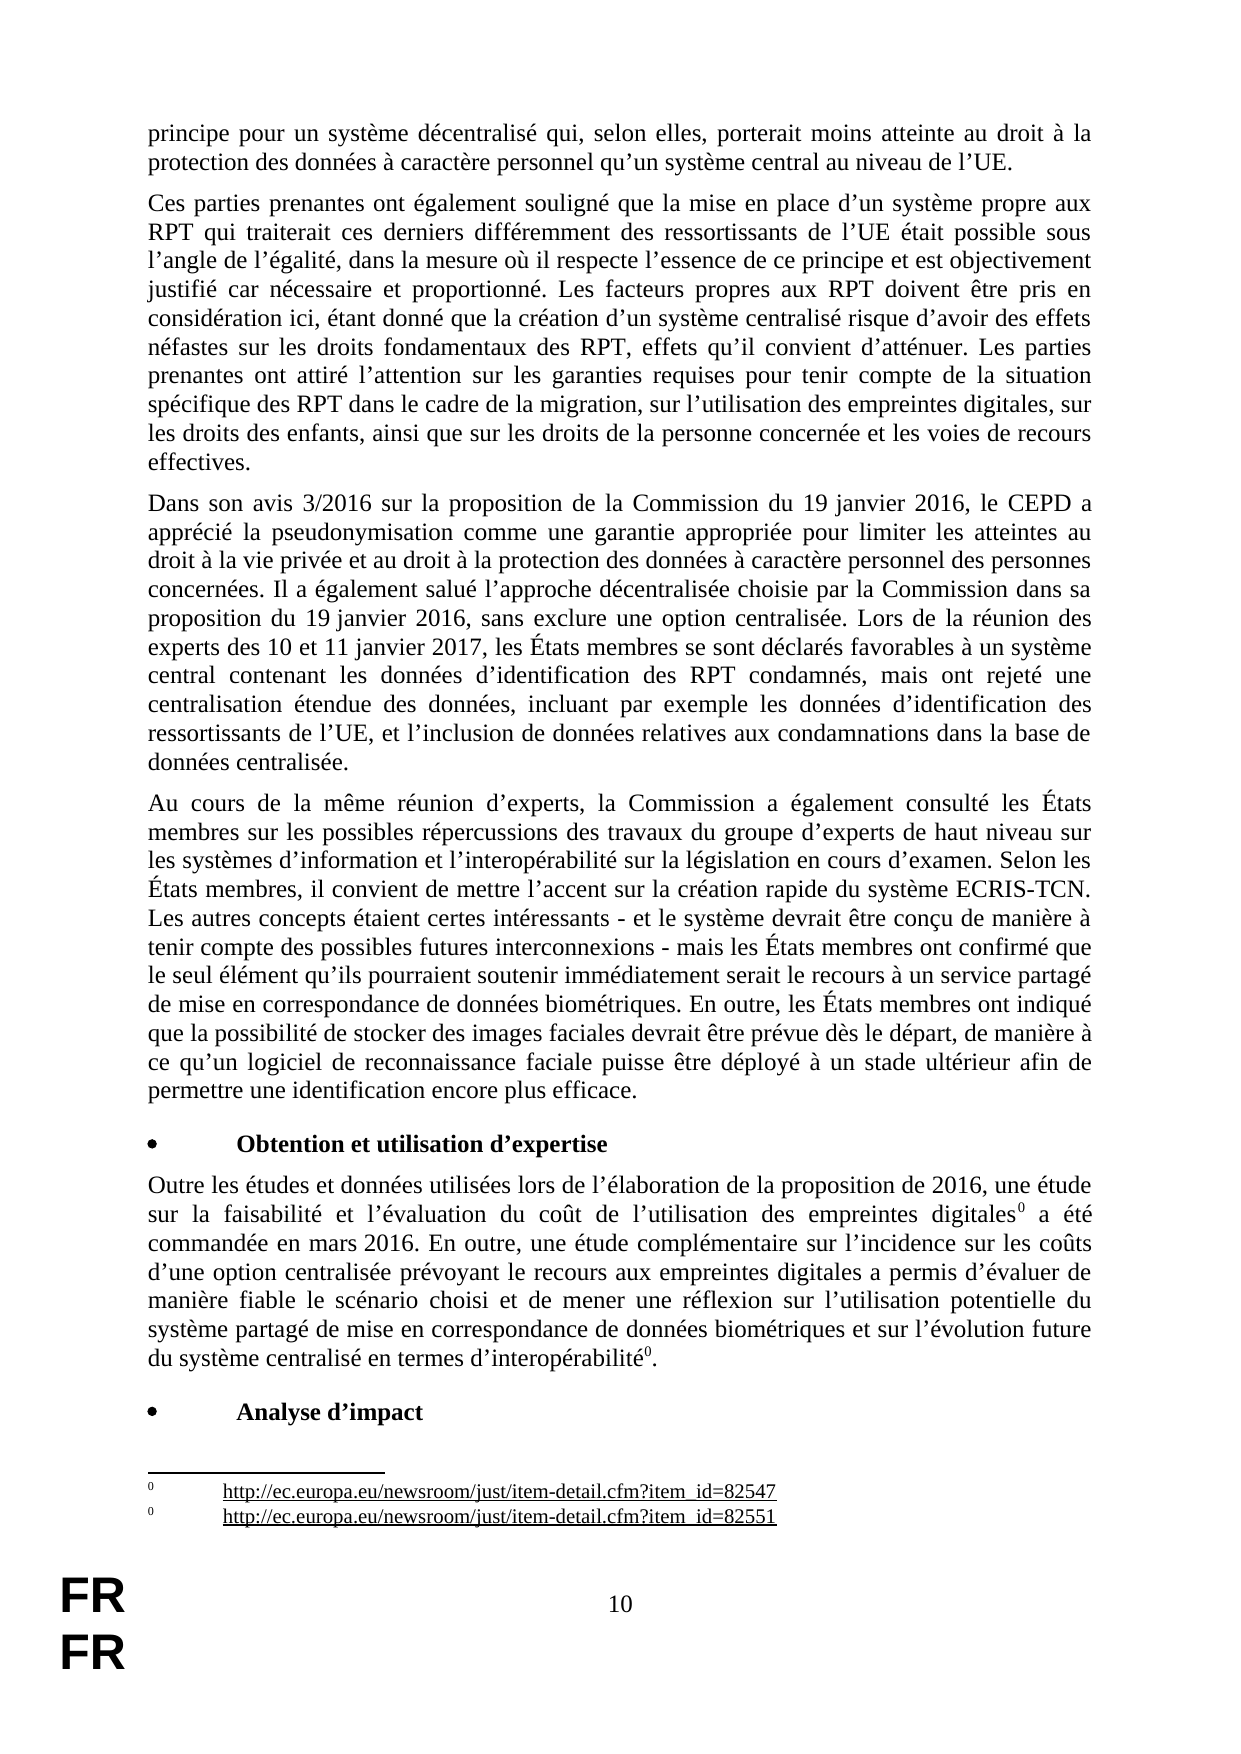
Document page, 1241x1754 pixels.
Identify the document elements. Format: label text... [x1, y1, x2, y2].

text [148, 118, 1092, 176]
text Dans son avis 3/2016 sur la proposition de la Commission du 19 janvier 2016, le CEPD a apprécié la pseudonymisation comme une garantie appropriée pour limiter les atteintes au droit à la vie privée et au droit à la protection des données à caractère personnel des personnes concernées. Il a également salué l’approche décentralisée choisie par la Commission dans sa proposition du 19 janvier 2016, sans exclure une option centralisée. Lors de la réunion des experts des 10 et 11 janvier 2017, les États membres se sont déclarés favorables à un système central contenant les données d’identification des RPT condamnés, mais ont rejeté une centralisation étendue des données, incluant par exemple les données d’identification des ressortissants de l’UE, et l’inclusion de données relatives aux condamnations dans la base de données centralisée. [148, 488, 1092, 776]
text Analyse d’impact [148, 1397, 1092, 1426]
text Outre les études et données utilisées lors de l’élaboration de la proposition de 2016, une étude sur la faisabilité et l’évaluation du coût de l’utilisation des empreintes digitales a été commandée en mars 2016. En outre, une étude complémentaire sur l’incidence sur les coûts d’une option centralisée prévoyant le recours aux empreintes digitales a permis d’évaluer de manière fiable le scénario choisi et de mener une réflexion sur l’utilisation potentielle du système partagé de mise en correspondance de données biométriques et sur l’évolution future du système centralisé en termes d’interopérabilité. [148, 1171, 1092, 1372]
text Ces parties prenantes ont également souligné que la mise en place d’un système propre aux RPT qui traiterait ces derniers différemment des ressortissants de l’UE était possible sous l’angle de l’égalité, dans la mesure où il respecte l’essence de ce principe et est objectivement justifié car nécessaire et proportionné. Les facteurs propres aux RPT doivent être pris en considération ici, étant donné que la création d’un système centralisé risque d’avoir des effets néfastes sur les droits fondamentaux des RPT, effets qu’il convient d’atténuer. Les parties prenantes ont attiré l’attention sur les garanties requises pour tenir compte de la situation spécifique des RPT dans le cadre de la migration, sur l’utilisation des empreintes digitales, sur les droits des enfants, ainsi que sur les droits de la personne concernée et les voies de recours effectives. [148, 188, 1092, 476]
text Au cours de la même réunion d’experts, la Commission a également consulté les États membres sur les possibles répercussions des travaux du groupe d’experts de haut niveau sur les systèmes d’information et l’interopérabilité sur la législation en cours d’examen. Selon les États membres, il convient de mettre l’accent sur la création rapide du système ECRIS-TCN. Les autres concepts étaient certes intéressants - et le système devrait être conçu de manière à tenir compte des possibles futures interconnexions - mais les États membres ont confirmé que le seul élément qu’ils pourraient soutenir immédiatement serait le recours à un service partagé de mise en correspondance de données biométriques. En outre, les États membres ont indiqué que la possibilité de stocker des images faciales devrait être prévue dès le départ, de manière à ce qu’un logiciel de reconnaissance faciale puisse être déployé à un stade ultérieur afin de permettre une identification encore plus efficace. [148, 788, 1092, 1104]
text Obtention et utilisation d’expertise [148, 1129, 1092, 1158]
